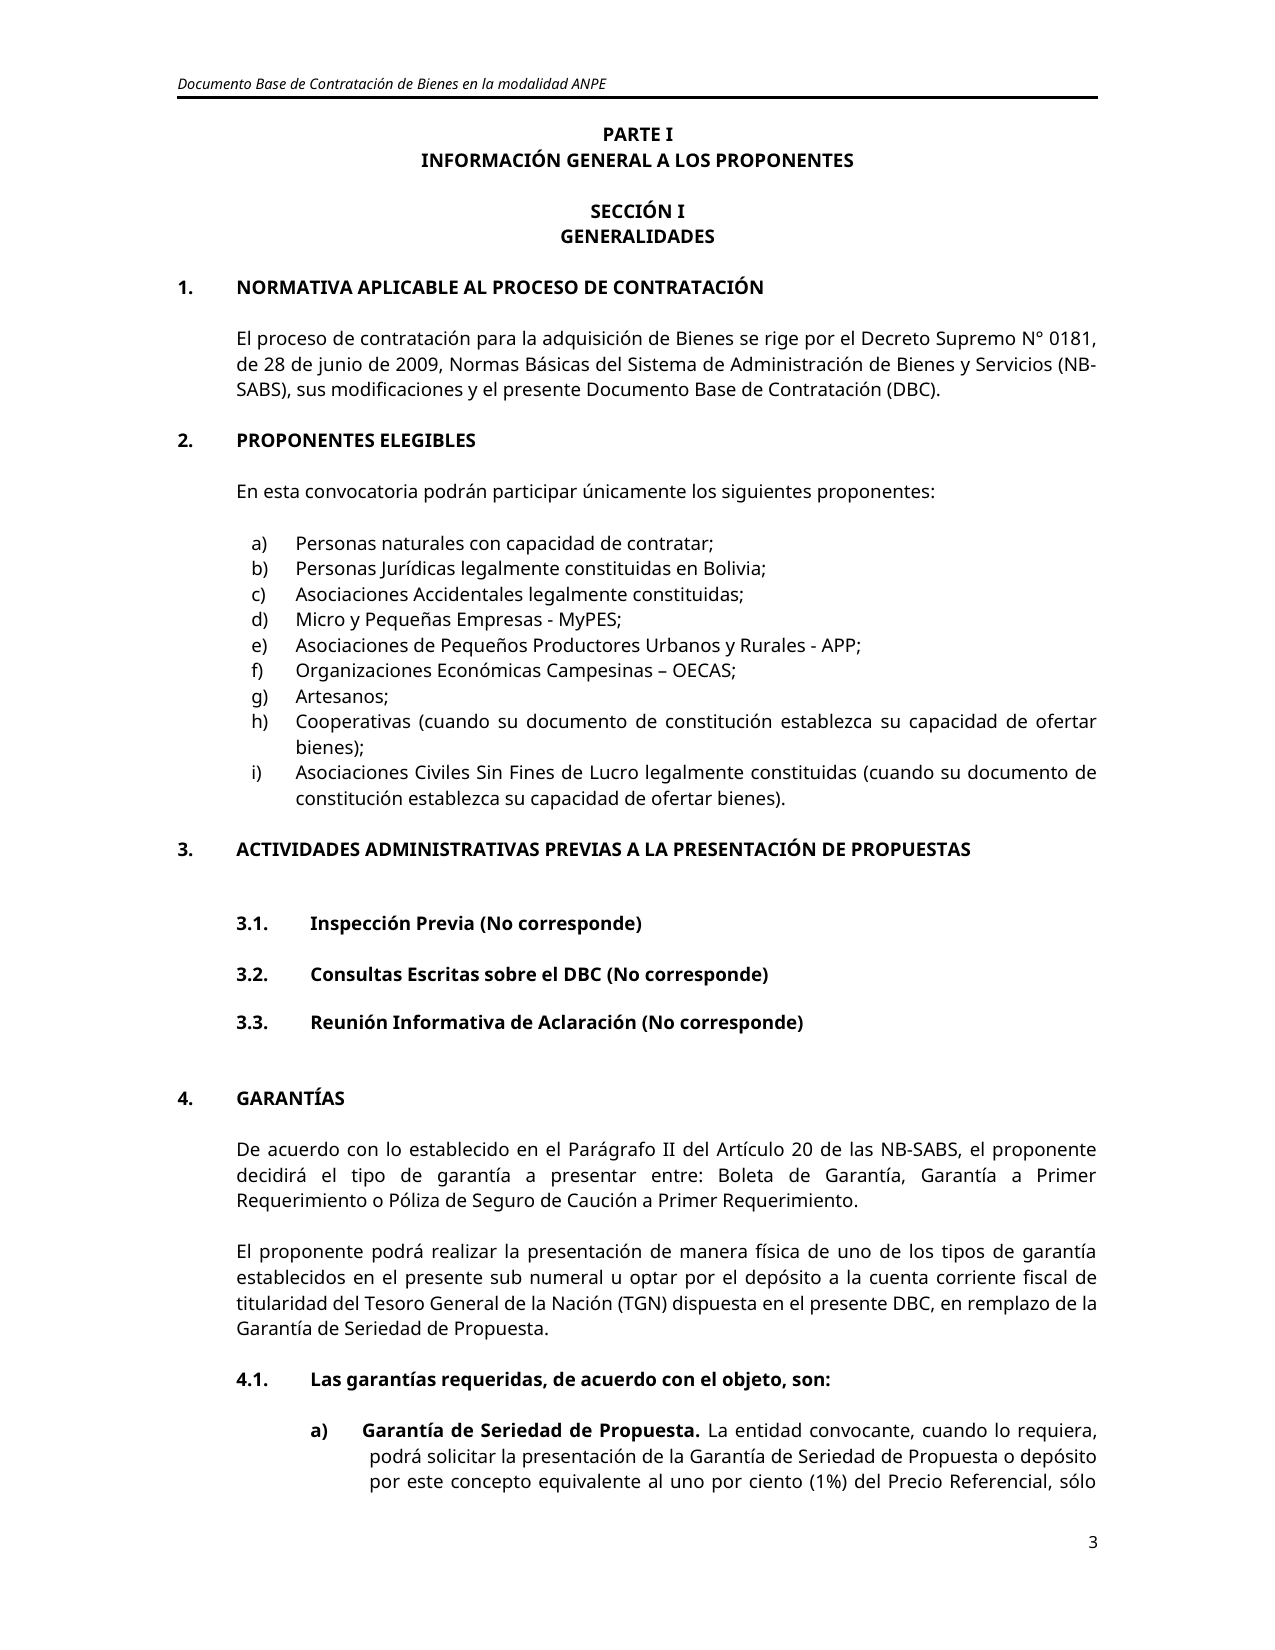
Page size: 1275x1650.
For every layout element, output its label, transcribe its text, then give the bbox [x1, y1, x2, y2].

subtitle Reunión Informativa de Aclaración (No corresponde) [236, 1009, 1098, 1035]
list Asociaciones Accidentales legalmente constituidas; [251, 581, 1098, 606]
list Asociaciones Civiles Sin Fines de Lucro legalmente constituidas (cuando su documento de constitución establezca su capacidad de ofertar bienes). [251, 759, 1098, 811]
text SECCIÓN I [177, 198, 1098, 224]
list Organizaciones Económicas Campesinas – OECAS; [251, 657, 1098, 683]
list Cooperativas (cuando su documento de constitución establezca su capacidad de ofertar bienes); [251, 708, 1098, 759]
subtitle Las garantías requeridas, de acuerdo con el objeto, son: [236, 1366, 1098, 1392]
list Asociaciones de Pequeños Productores Urbanos y Rurales - APP; [251, 632, 1098, 657]
list Artesanos; [251, 683, 1098, 708]
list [310, 1417, 1098, 1494]
subtitle Inspección Previa (No corresponde) [236, 910, 1098, 935]
list Personas Jurídicas legalmente constituidas en Bolivia; [251, 555, 1098, 581]
text GENERALIDADES [177, 224, 1098, 249]
subtitle GARANTÍAS [177, 1086, 1098, 1111]
text En esta convocatoria podrán participar únicamente los siguientes proponentes: [236, 479, 1098, 504]
text El proceso de contratación para la adquisición de Bienes se rige por el Decreto Supremo N° 0181, de 28 de junio de 2009, Normas Básicas del Sistema de Administración de Bienes y Servicios (NB-SABS), sus modificaciones y el presente Documento Base de Contratación (DBC). [236, 326, 1098, 402]
list Personas naturales con capacidad de contratar; [251, 530, 1098, 555]
list Micro y Pequeñas Empresas - MyPES; [251, 606, 1098, 632]
subtitle PROPONENTES ELEGIBLES [177, 428, 1098, 453]
subtitle ACTIVIDADES ADMINISTRATIVAS PREVIAS A LA PRESENTACIÓN DE PROPUESTAS [177, 836, 1098, 862]
subtitle Consultas Escritas sobre el DBC (No corresponde) [236, 961, 1098, 986]
text PARTE I [177, 122, 1098, 147]
text INFORMACIÓN GENERAL A LOS PROPONENTES [177, 147, 1098, 173]
text De acuerdo con lo establecido en el Parágrafo II del Artículo 20 de las NB-SABS, el proponente decidirá el tipo de garantía a presentar entre: Boleta de Garantía, Garantía a Primer Requerimiento o Póliza de Seguro de Caución a Primer Requerimiento. [236, 1137, 1098, 1213]
text El proponente podrá realizar la presentación de manera física de uno de los tipos de garantía establecidos en el presente sub numeral u optar por el depósito a la cuenta corriente fiscal de titularidad del Tesoro General de la Nación (TGN) dispuesta en el presente DBC, en remplazo de la Garantía de Seriedad de Propuesta. [236, 1239, 1098, 1341]
subtitle NORMATIVA APLICABLE AL PROCESO DE CONTRATACIÓN [177, 275, 1098, 300]
